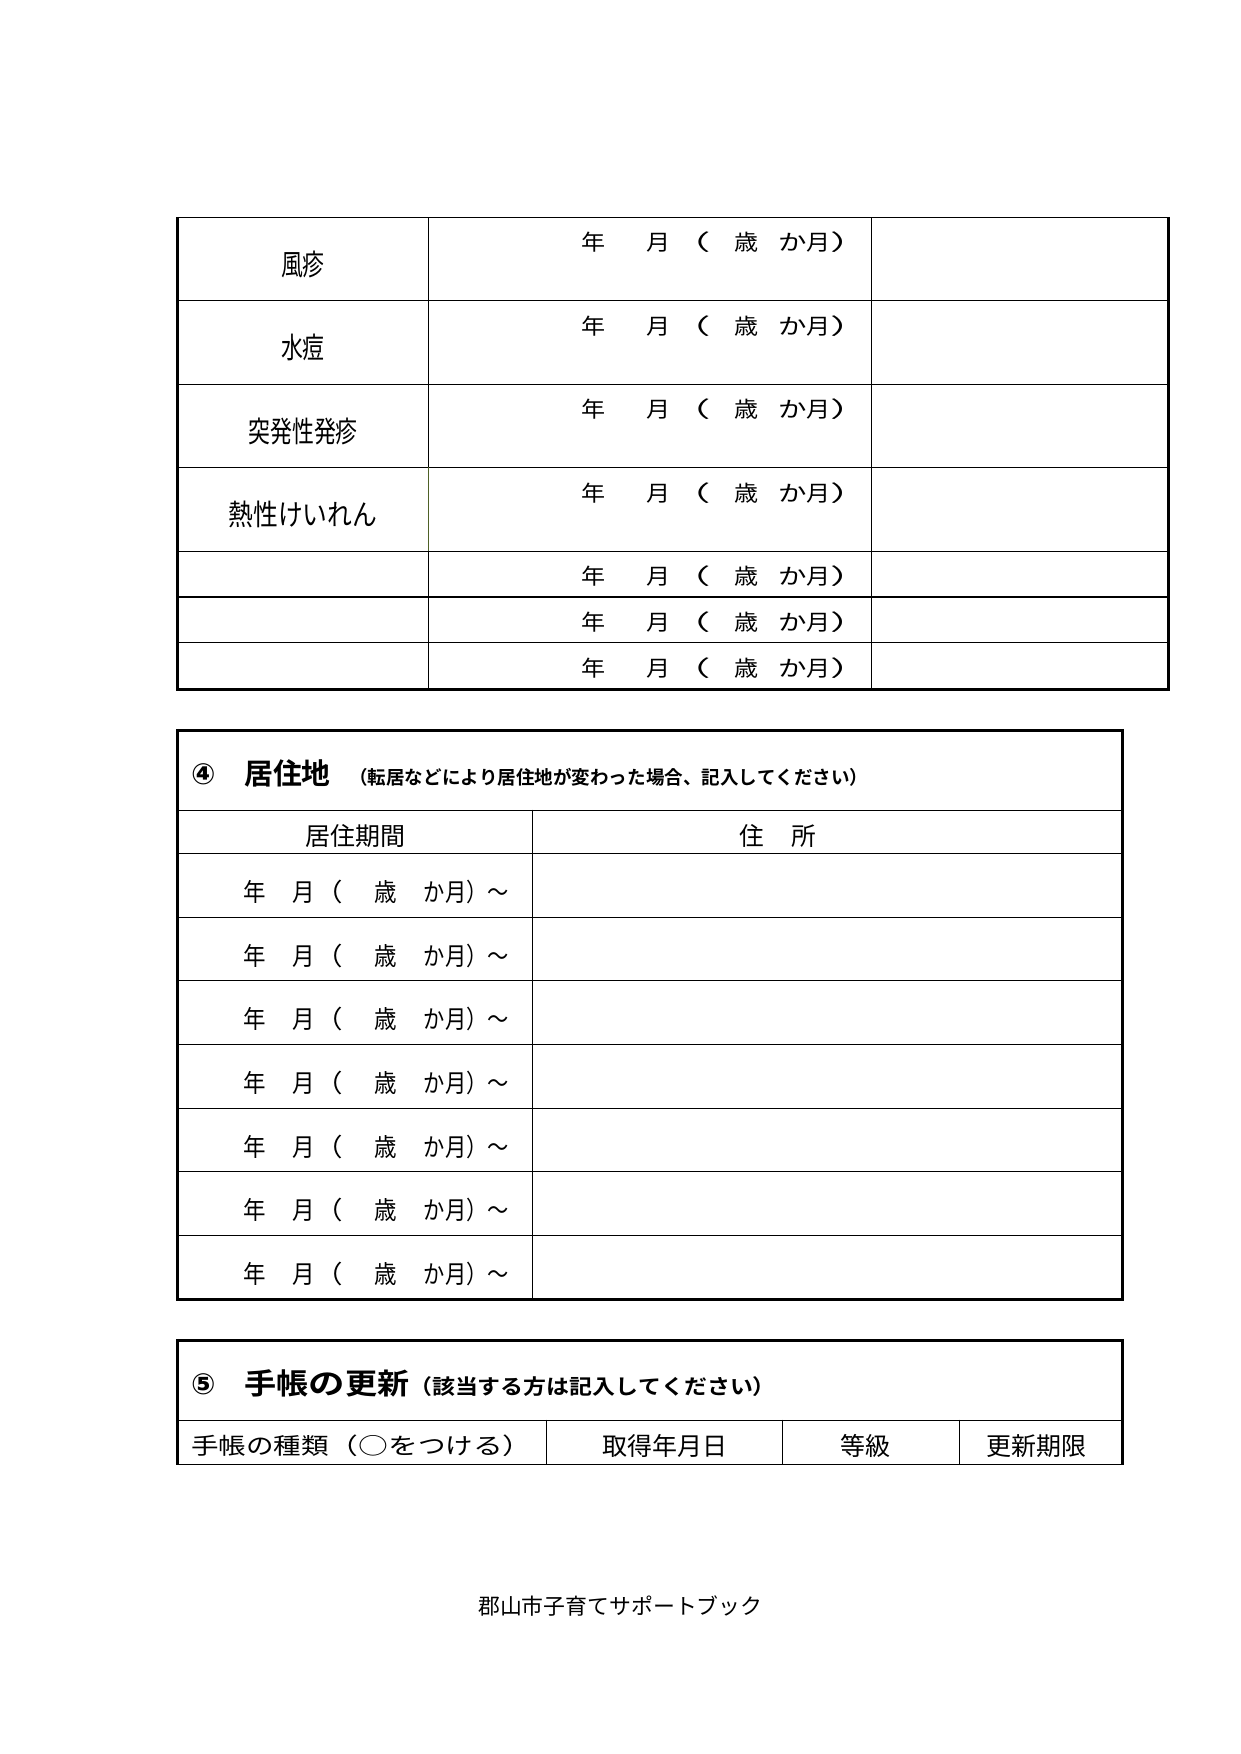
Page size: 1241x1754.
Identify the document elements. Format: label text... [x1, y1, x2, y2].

table_cell [533, 981, 1121, 1044]
table_cell [533, 1045, 1121, 1107]
table_cell [872, 301, 1167, 384]
table_cell 風疹 [179, 218, 428, 300]
table_cell 取得年月日 [547, 1421, 782, 1464]
table_cell [533, 854, 1121, 917]
table_cell 年 月（ 歳 か月）～ [179, 918, 532, 980]
table_cell [872, 598, 1167, 642]
table_cell 手帳の種類（○をつける） [179, 1421, 546, 1464]
table_cell 住 [533, 811, 782, 853]
table_cell [533, 1172, 1121, 1234]
table_header ④ 居住地 （転居などにより居住地が変わった場合、記入してください） [179, 732, 1121, 809]
table_cell 所 [782, 811, 1121, 853]
table_cell 突発性発疹 [179, 385, 428, 467]
table_cell 居住期間 [179, 811, 532, 853]
table_cell 年 月（ 歳 か月） [429, 552, 871, 596]
table_cell [179, 598, 428, 642]
table_cell 年 月（ 歳 か月）～ [179, 981, 532, 1044]
table_cell [179, 643, 428, 688]
table_cell 更新期限 [960, 1421, 1121, 1464]
table_cell 年 月（ 歳 か月） [429, 598, 871, 642]
table_cell 年 月（ 歳 か月） [429, 643, 871, 688]
table_cell [872, 218, 1167, 300]
table_cell 水痘 [179, 301, 428, 384]
table_cell 年 月（ 歳 か月） [429, 385, 871, 467]
table_cell [533, 918, 1121, 980]
table_cell [872, 468, 1167, 551]
table_cell 年 月（ 歳 か月） [429, 468, 871, 551]
table_header ⑤ 手帳の更新（該当する方は記入してください） [179, 1342, 960, 1419]
table_cell 年 月（ 歳 か月）～ [179, 1172, 532, 1234]
table_cell [872, 643, 1167, 688]
table_cell 等級 [783, 1421, 959, 1464]
table_cell 年 月（ 歳 か月）～ [179, 1109, 532, 1171]
table_cell 年 月（ 歳 か月）～ [179, 1236, 532, 1298]
table_cell 年 月（ 歳 か月）～ [179, 854, 532, 917]
table_cell [533, 1109, 1121, 1171]
table_cell [872, 552, 1167, 596]
table_cell 年 月（ 歳 か月） [429, 301, 871, 384]
table_cell 年 月（ 歳 か月）～ [179, 1045, 532, 1107]
table_cell [872, 385, 1167, 467]
table_cell [533, 1236, 1121, 1298]
table_cell 熱性けいれん [179, 468, 428, 551]
table_cell 年 月（ 歳 か月） [429, 218, 871, 300]
table_header [960, 1342, 1121, 1419]
table_cell [179, 552, 428, 596]
